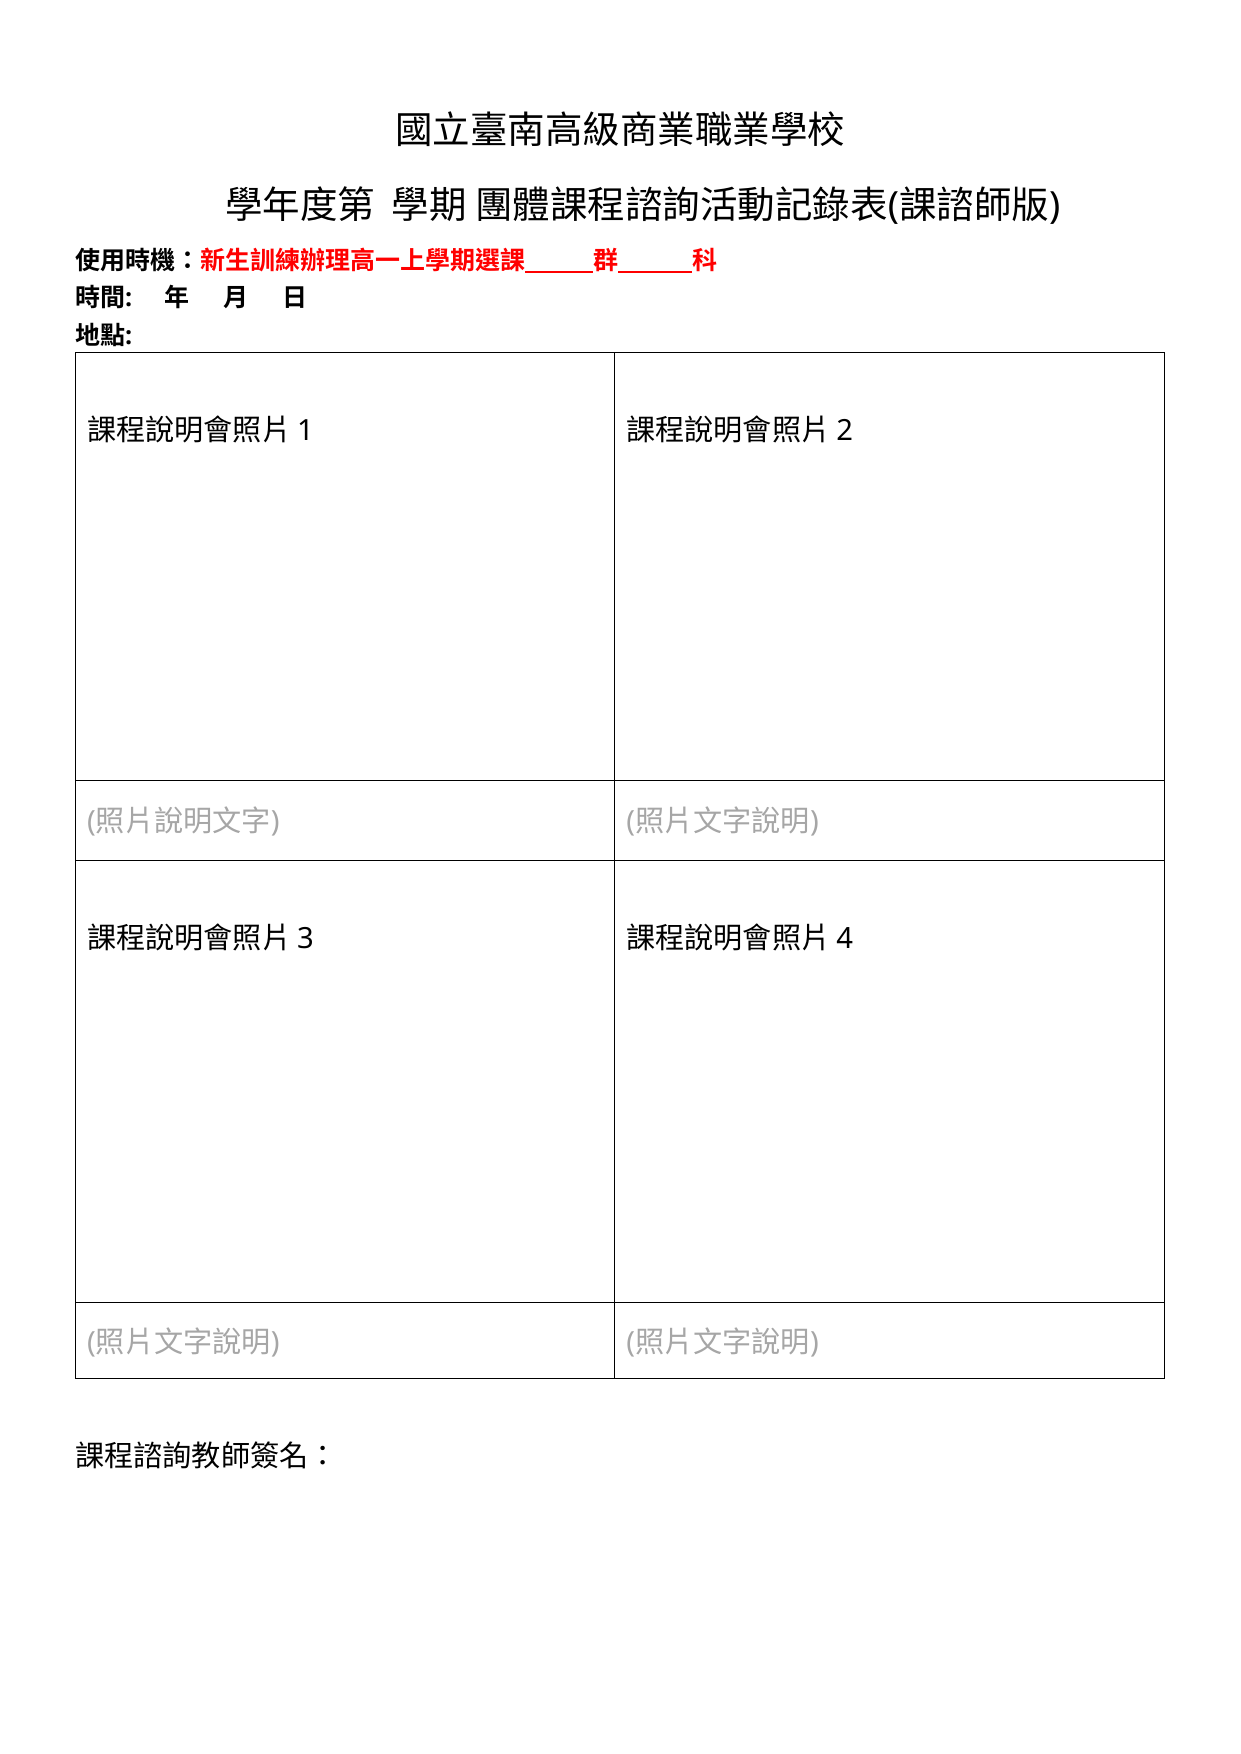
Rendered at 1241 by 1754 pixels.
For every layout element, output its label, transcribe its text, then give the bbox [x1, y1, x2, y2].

text 課程諮詢教師簽名： [75, 1416, 1165, 1491]
table_cell 課程說明會照片3 [76, 861, 614, 1302]
text 國立臺南高級商業職業學校 [75, 89, 1165, 164]
table_header 課程說明會照片1 [76, 353, 614, 780]
table_header 課程說明會照片2 [615, 353, 1164, 780]
table_cell (照片說明文字) [76, 781, 614, 860]
text 學年度第 學期 團體課程諮詢活動記錄表(課諮師版) [75, 164, 1165, 239]
table_cell 課程說明會照片4 [615, 861, 1164, 1302]
text 時間: 年 月 日 地點: [75, 277, 1165, 352]
text 使用時機：新生訓練辦理高一上學期選課 群 科 [75, 239, 1165, 277]
table_cell (照片文字說明) [76, 1303, 614, 1378]
table_cell (照片文字說明) [615, 1303, 1164, 1378]
table_cell (照片文字說明) [615, 781, 1164, 860]
